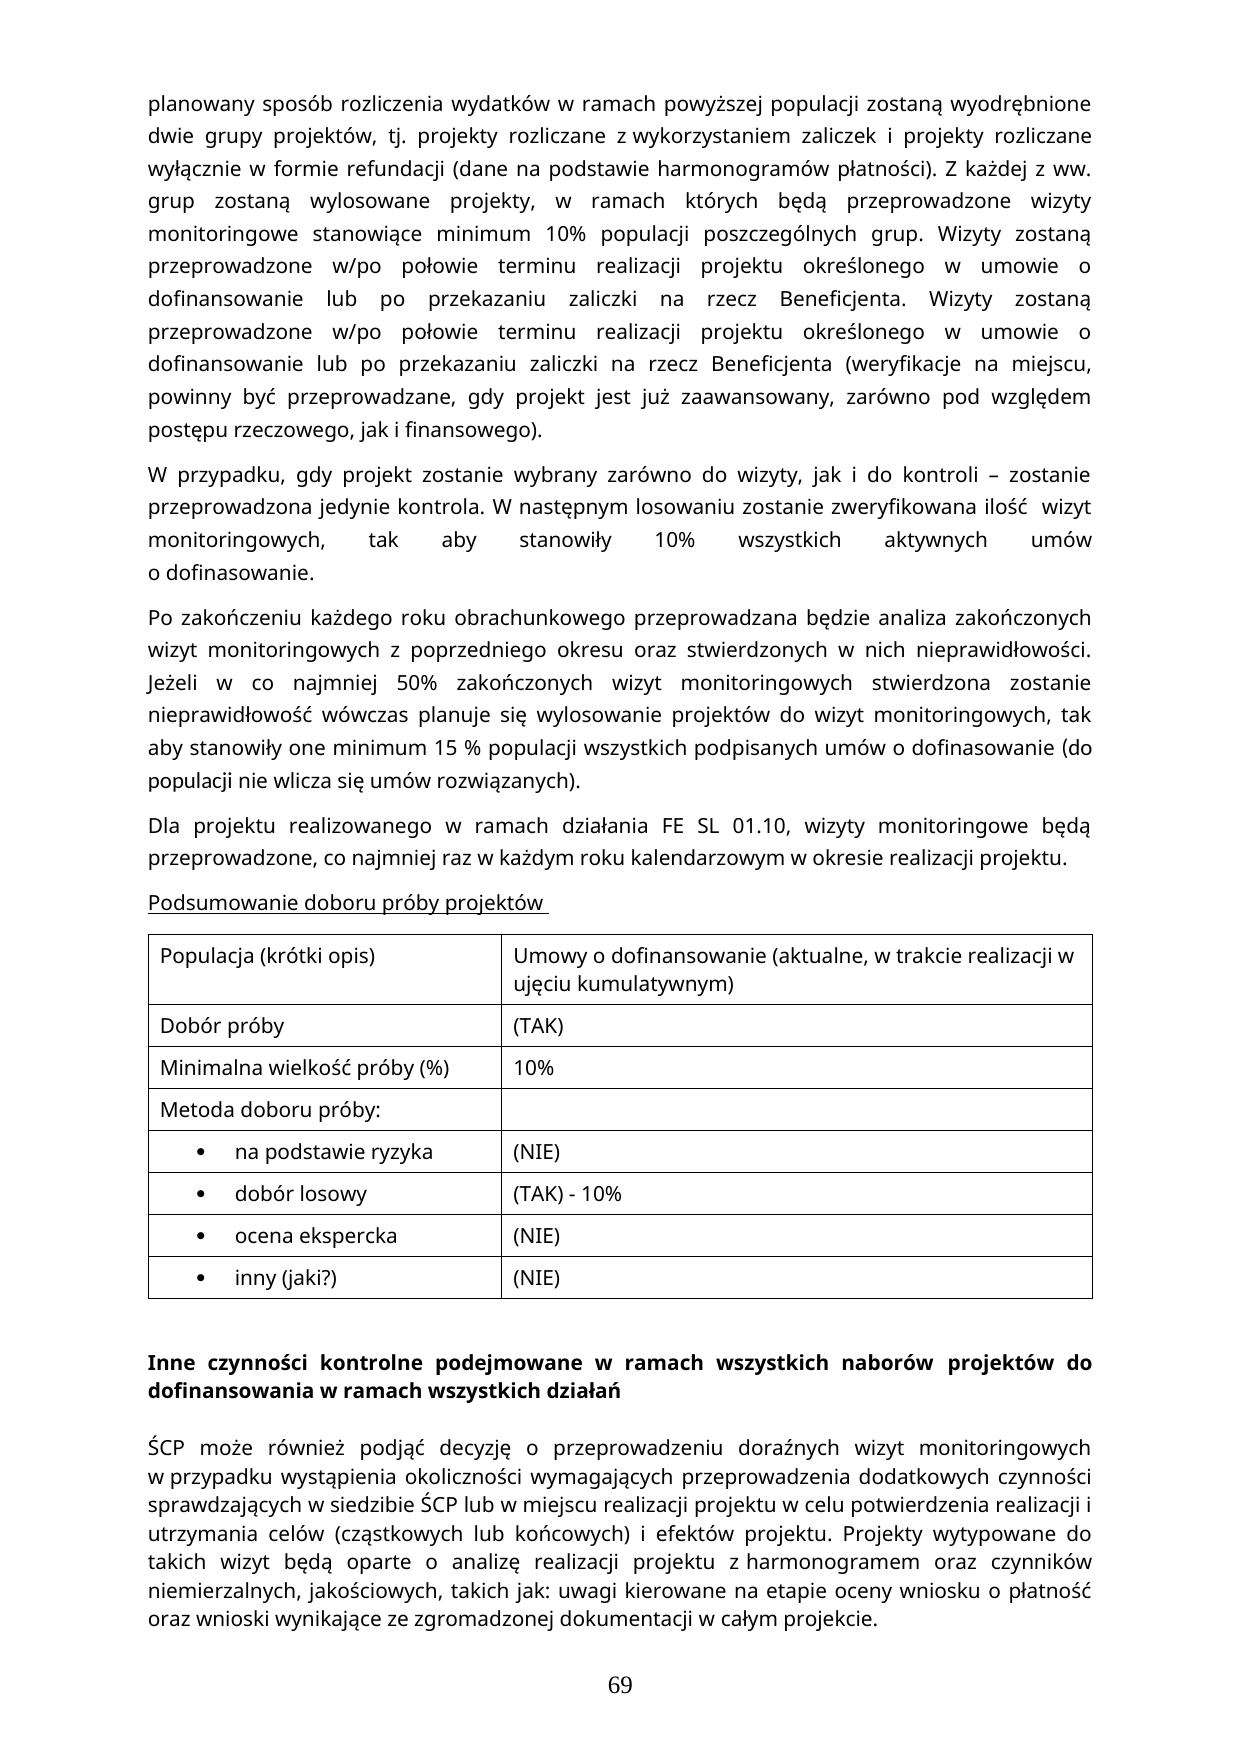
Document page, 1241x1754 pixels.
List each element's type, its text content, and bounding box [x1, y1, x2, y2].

table_cell Minimalna wielkość próby (%) [149, 1047, 501, 1088]
table_cell ocena ekspercka [149, 1215, 501, 1256]
text W przypadku, gdy projekt zostanie wybrany zarówno do wizyty, jak i do kontroli – zostanie przeprowadzona jedynie kontrola. W następnym losowaniu zostanie zweryfikowana ilość wizyt monitoringowych, tak aby stanowiły 10% wszystkich aktywnych umów o dofinasowanie. [148, 460, 1092, 586]
table_cell (TAK) - 10% [502, 1173, 1092, 1214]
text Podsumowanie doboru próby projektów [148, 888, 1092, 917]
table_cell inny (jaki?) [149, 1257, 501, 1298]
table_cell Dobór próby [149, 1005, 501, 1046]
table_cell (NIE) [502, 1131, 1092, 1172]
table_cell dobór losowy [149, 1173, 501, 1214]
table_cell (NIE) [502, 1257, 1092, 1298]
text Dla projektu realizowanego w ramach działania FE SL 01.10, wizyty monitoringowe będą przeprowadzone, co najmniej raz w każdym roku kalendarzowym w okresie realizacji projektu. [148, 811, 1092, 872]
table_cell na podstawie ryzyka [149, 1131, 501, 1172]
table_cell [502, 1089, 1092, 1130]
text ŚCP może również podjąć decyzję o przeprowadzeniu doraźnych wizyt monitoringowych w przypadku wystąpienia okoliczności wymagających przeprowadzenia dodatkowych czynności sprawdzających w siedzibie ŚCP lub w miejscu realizacji projektu w celu potwierdzenia realizacji i utrzymania celów (cząstkowych lub końcowych) i efektów projektu. Projekty wytypowane do takich wizyt będą oparte o analizę realizacji projektu z harmonogramem oraz czynników niemierzalnych, jakościowych, takich jak: uwagi kierowane na etapie oceny wniosku o płatność oraz wnioski wynikające ze zgromadzonej dokumentacji w całym projekcie. [148, 1433, 1092, 1633]
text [148, 89, 1092, 443]
table_header Umowy o dofinansowanie (aktualne, w trakcie realizacji w ujęciu kumulatywnym) [502, 935, 1092, 1004]
text Po zakończeniu każdego roku obrachunkowego przeprowadzana będzie analiza zakończonych wizyt monitoringowych z poprzedniego okresu oraz stwierdzonych w nich nieprawidłowości. Jeżeli w co najmniej 50% zakończonych wizyt monitoringowych stwierdzona zostanie nieprawidłowość wówczas planuje się wylosowanie projektów do wizyt monitoringowych, tak aby stanowiły one minimum 15 % populacji wszystkich podpisanych umów o dofinasowanie (do populacji nie wlicza się umów rozwiązanych). [148, 603, 1092, 794]
table_cell 10% [502, 1047, 1092, 1088]
table_cell Metoda doboru próby: [149, 1089, 501, 1130]
table_header Populacja (krótki opis) [149, 935, 501, 1004]
text Inne czynności kontrolne podejmowane w ramach wszystkich naborów projektów do dofinansowania w ramach wszystkich działań [148, 1348, 1092, 1405]
table_cell (TAK) [502, 1005, 1092, 1046]
table_cell (NIE) [502, 1215, 1092, 1256]
